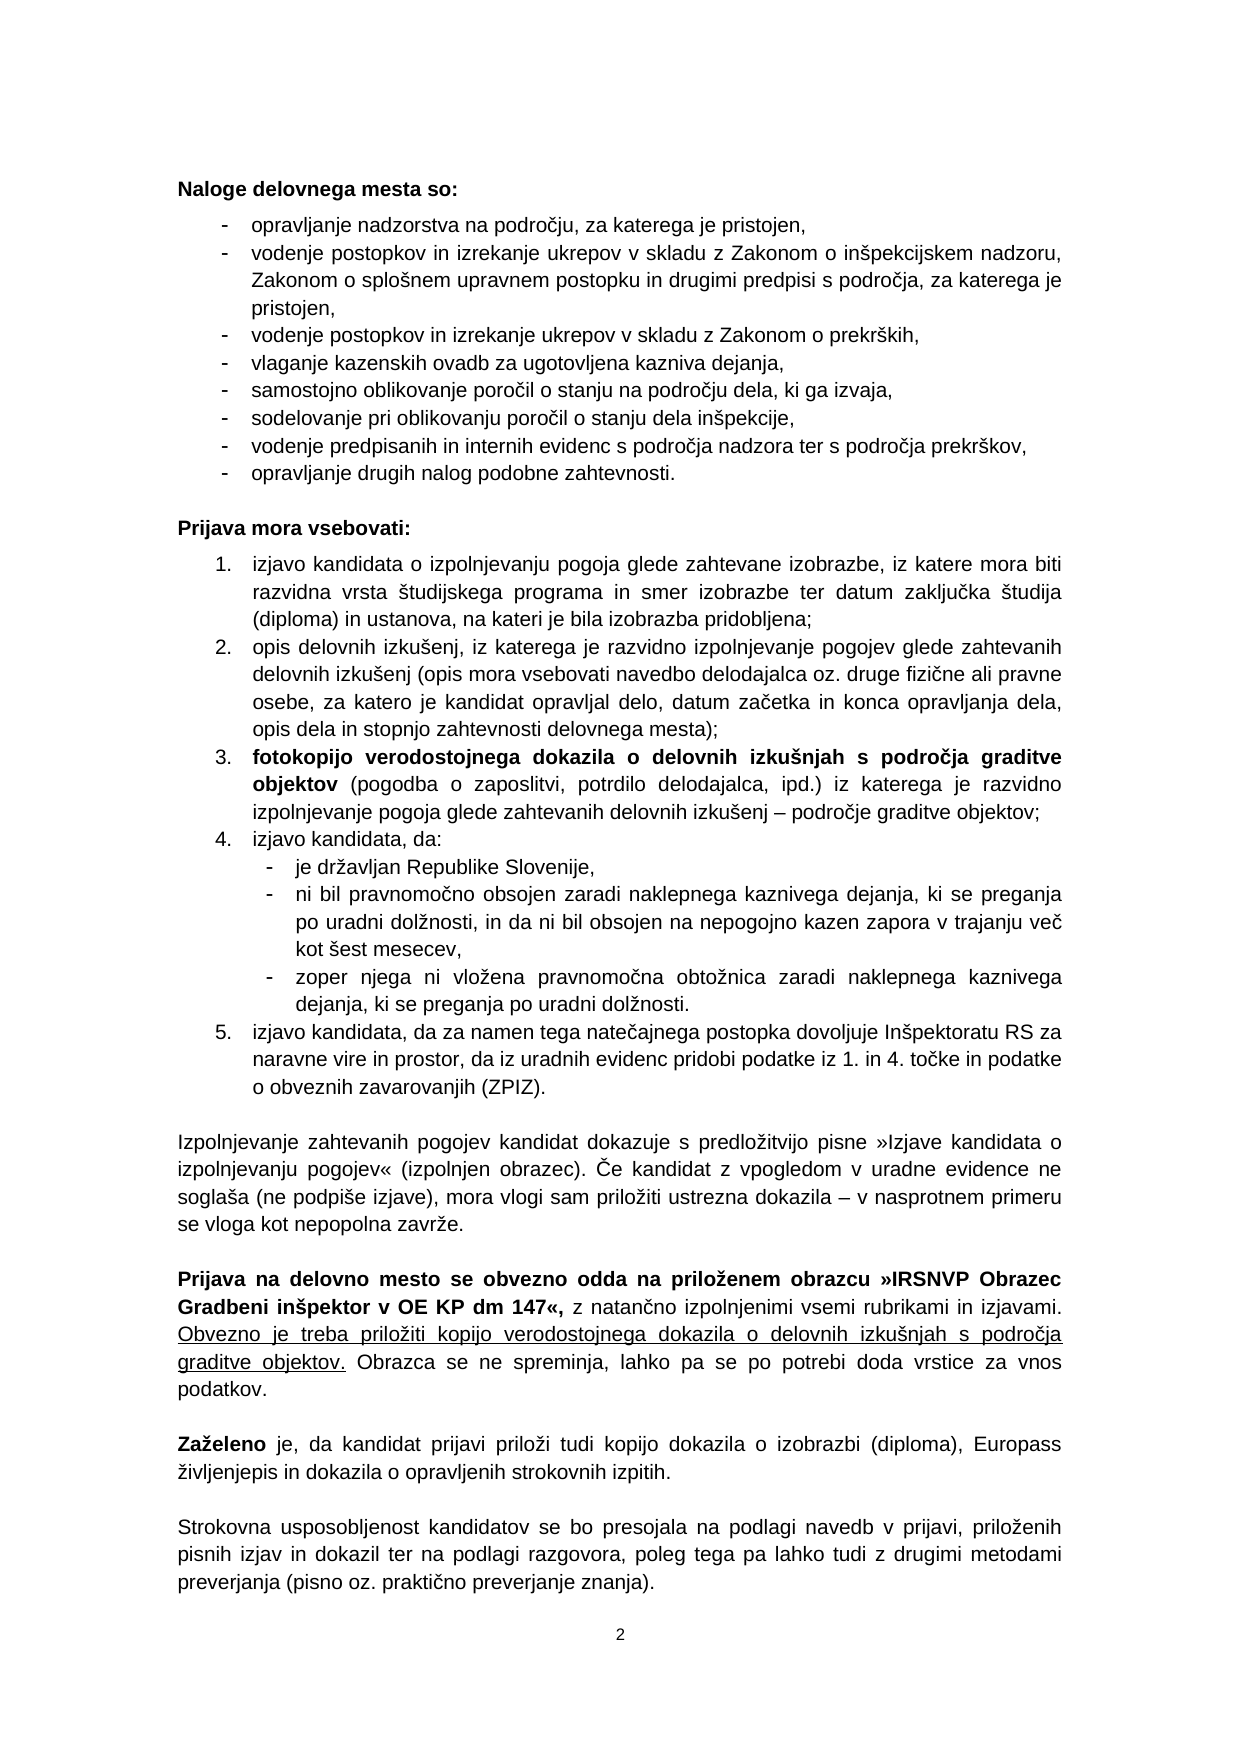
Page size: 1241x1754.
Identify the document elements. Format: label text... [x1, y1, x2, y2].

list vodenje predpisanih in internih evidenc s področja nadzora ter s področja prekrškov, [221, 433, 1063, 458]
list sodelovanje pri oblikovanju poročil o stanju dela inšpekcije, [221, 406, 1063, 430]
list fotokopijo verodostojnega dokazila o delovnih izkušnjah s področja graditve objektov (pogodba o zaposlitvi, potrdilo delodajalca, ipd.) iz katerega je razvidno izpolnjevanje pogoja glede zahtevanih delovnih izkušenj – področje graditve objektov; [215, 744, 1063, 823]
list samostojno oblikovanje poročil o stanju na področju dela, ki ga izvaja, [221, 378, 1063, 402]
list opis delovnih izkušenj, iz katerega je razvidno izpolnjevanje pogojev glede zahtevanih delovnih izkušenj (opis mora vsebovati navedbo delodajalca oz. druge fizične ali pravne osebe, za katero je kandidat opravljal delo, datum začetka in konca opravljanja dela, opis dela in stopnjo zahtevnosti delovnega mesta); [215, 634, 1063, 741]
list ni bil pravnomočno obsojen zaradi naklepnega kaznivega dejanja, ki se preganja po uradni dolžnosti, in da ni bil obsojen na nepogojno kazen zapora v trajanju več kot šest mesecev, [266, 882, 1063, 961]
text Zaželeno je, da kandidat prijavi priloži tudi kopijo dokazila o izobrazbi (diploma), Europass življenjepis in dokazila o opravljenih strokovnih izpitih. [177, 1432, 1063, 1484]
list opravljanje drugih nalog podobne zahtevnosti. [221, 461, 1063, 485]
text Strokovna usposobljenost kandidatov se bo presojala na podlagi navedb v prijavi, priloženih pisnih izjav in dokazil ter na podlagi razgovora, poleg tega pa lahko tudi z drugimi metodami preverjanja (pisno oz. praktično preverjanje znanja). [177, 1515, 1063, 1594]
list izjavo kandidata o izpolnjevanju pogoja glede zahtevane izobrazbe, iz katere mora biti razvidna vrsta študijskega programa in smer izobrazbe ter datum zaključka študija (diploma) in ustanova, na kateri je bila izobrazba pridobljena; [215, 552, 1063, 631]
text Prijava na delovno mesto se obvezno odda na priloženem obrazcu »IRSNVP Obrazec Gradbeni inšpektor v OE KP dm 147«, z natančno izpolnjenimi vsemi rubrikami in izjavami. Obvezno je treba priložiti kopijo verodostojnega dokazila o delovnih izkušnjah s področja graditve objektov. Obrazca se ne spreminja, lahko pa se po potrebi doda vrstice za vnos podatkov. [177, 1267, 1063, 1343]
list vodenje postopkov in izrekanje ukrepov v skladu z Zakonom o prekrških, [221, 323, 1063, 347]
text Prijava mora vsebovati: [177, 516, 1063, 540]
text Izpolnjevanje zahtevanih pogojev kandidat dokazuje s predložitvijo pisne »Izjave kandidata o izpolnjevanju pogojev« (izpolnjen obrazec). Če kandidat z vpogledom v uradne evidence ne soglaša (ne podpiše izjave), mora vlogi sam priložiti ustrezna dokazila – v nasprotnem primeru se vloga kot nepopolna zavrže. [177, 1130, 1063, 1236]
list vodenje postopkov in izrekanje ukrepov v skladu z Zakonom o inšpekcijskem nadzoru, Zakonom o splošnem upravnem postopku in drugimi predpisi s področja, za katerega je pristojen, [221, 241, 1063, 319]
text Prijava na delovno mesto se obvezno odda na priloženem obrazcu »IRSNVP Obrazec Gradbeni inšpektor v OE KP dm 147«, z natančno izpolnjenimi vsemi rubrikami in izjavami. Obvezno je treba priložiti kopijo verodostojnega dokazila o delovnih izkušnjah s področja graditve objektov. Obrazca se ne spreminja, lahko pa se po potrebi doda vrstice za vnos podatkov. [177, 1344, 1063, 1401]
list zoper njega ni vložena pravnomočna obtožnica zaradi naklepnega kaznivega dejanja, ki se preganja po uradni dolžnosti. [266, 965, 1063, 1016]
list izjavo kandidata, da: [215, 827, 1063, 851]
list vlaganje kazenskih ovadb za ugotovljena kazniva dejanja, [221, 351, 1063, 375]
list je državljan Republike Slovenije, [266, 854, 1063, 878]
text Naloge delovnega mesta so: [177, 177, 1063, 201]
list izjavo kandidata, da za namen tega natečajnega postopka dovoljuje Inšpektoratu RS za naravne vire in prostor, da iz uradnih evidenc pridobi podatke iz 1. in 4. točke in podatke o obveznih zavarovanjih (ZPIZ). [215, 1020, 1063, 1099]
list opravljanje nadzorstva na področju, za katerega je pristojen, [221, 213, 1063, 237]
